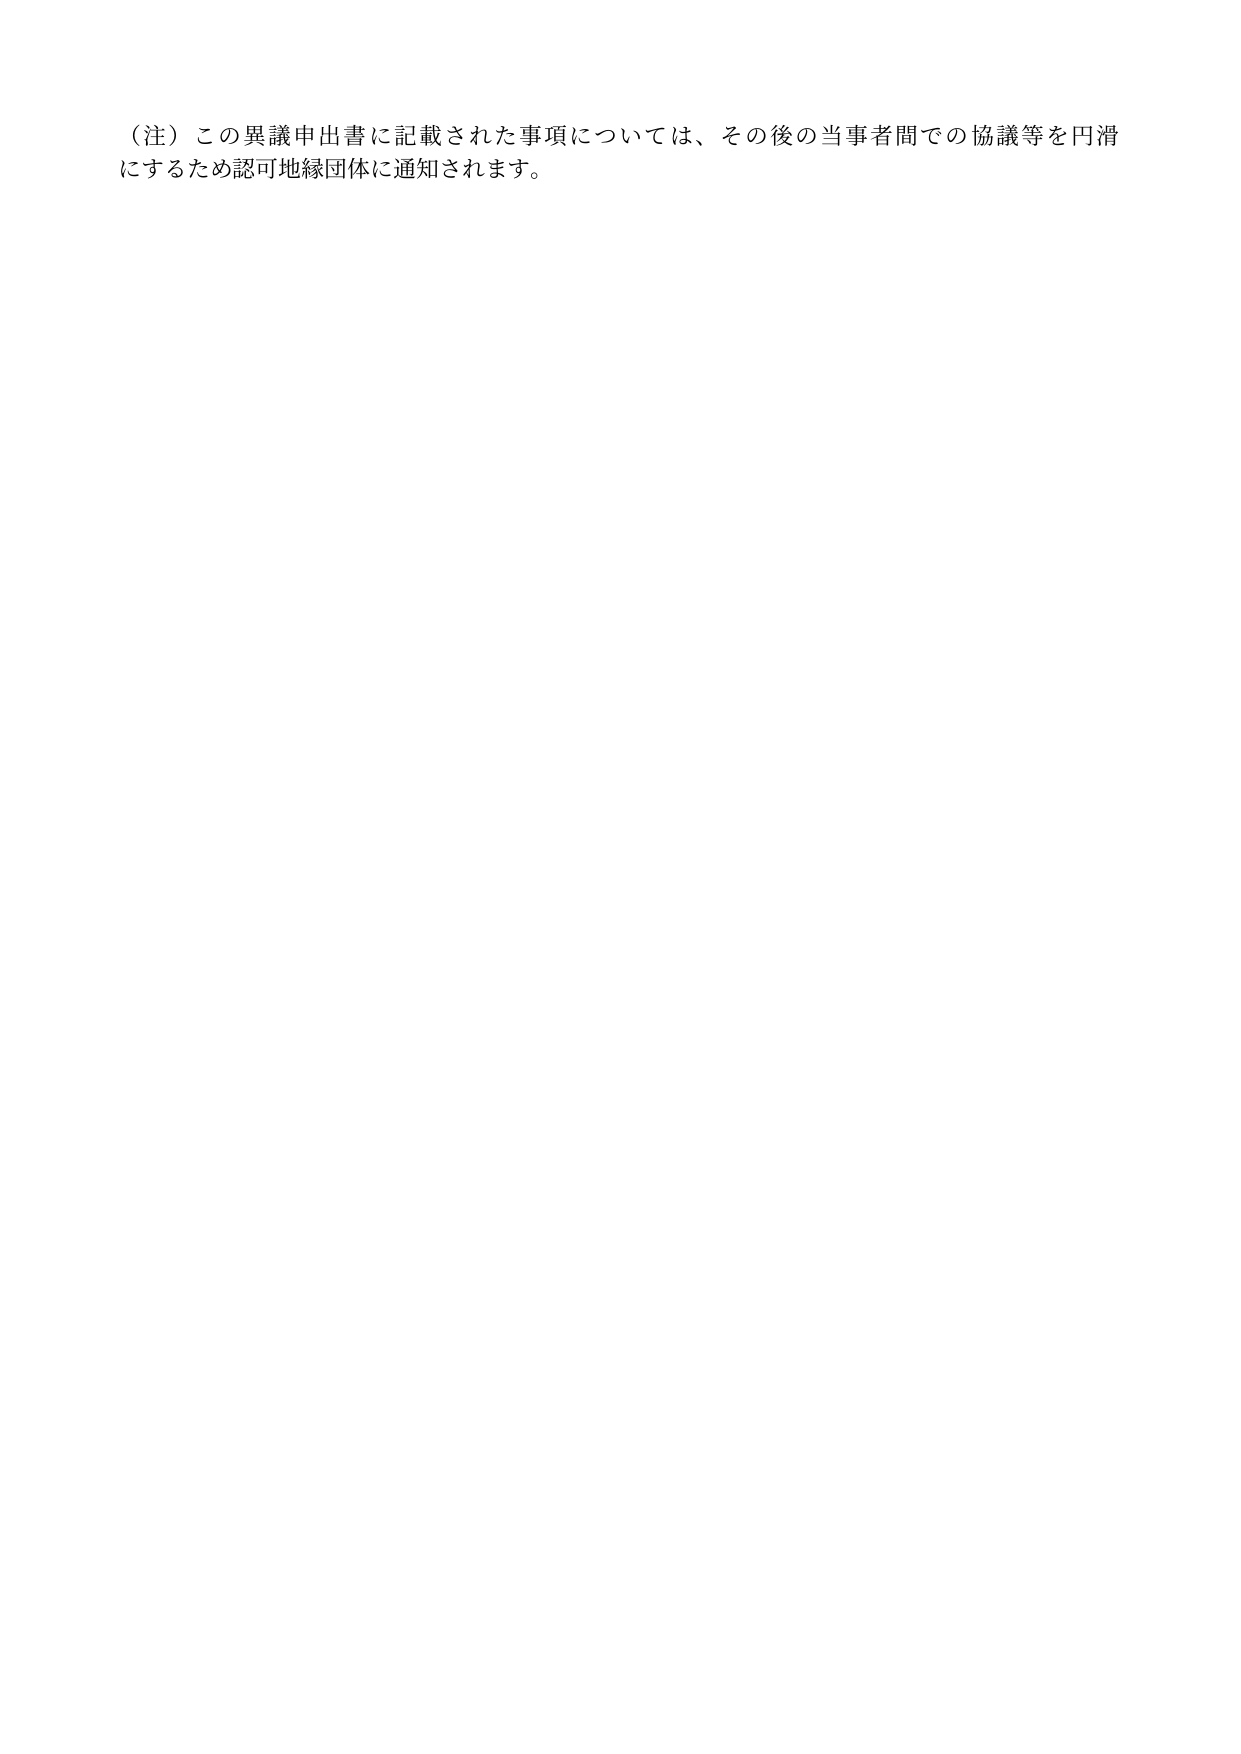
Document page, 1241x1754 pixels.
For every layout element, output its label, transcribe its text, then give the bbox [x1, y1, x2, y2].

text （注）この異議申出書に記載された事項については、その後の当事者間での協議等を円滑 にするため認可地縁団体に通知されます。 [118, 118, 1122, 184]
